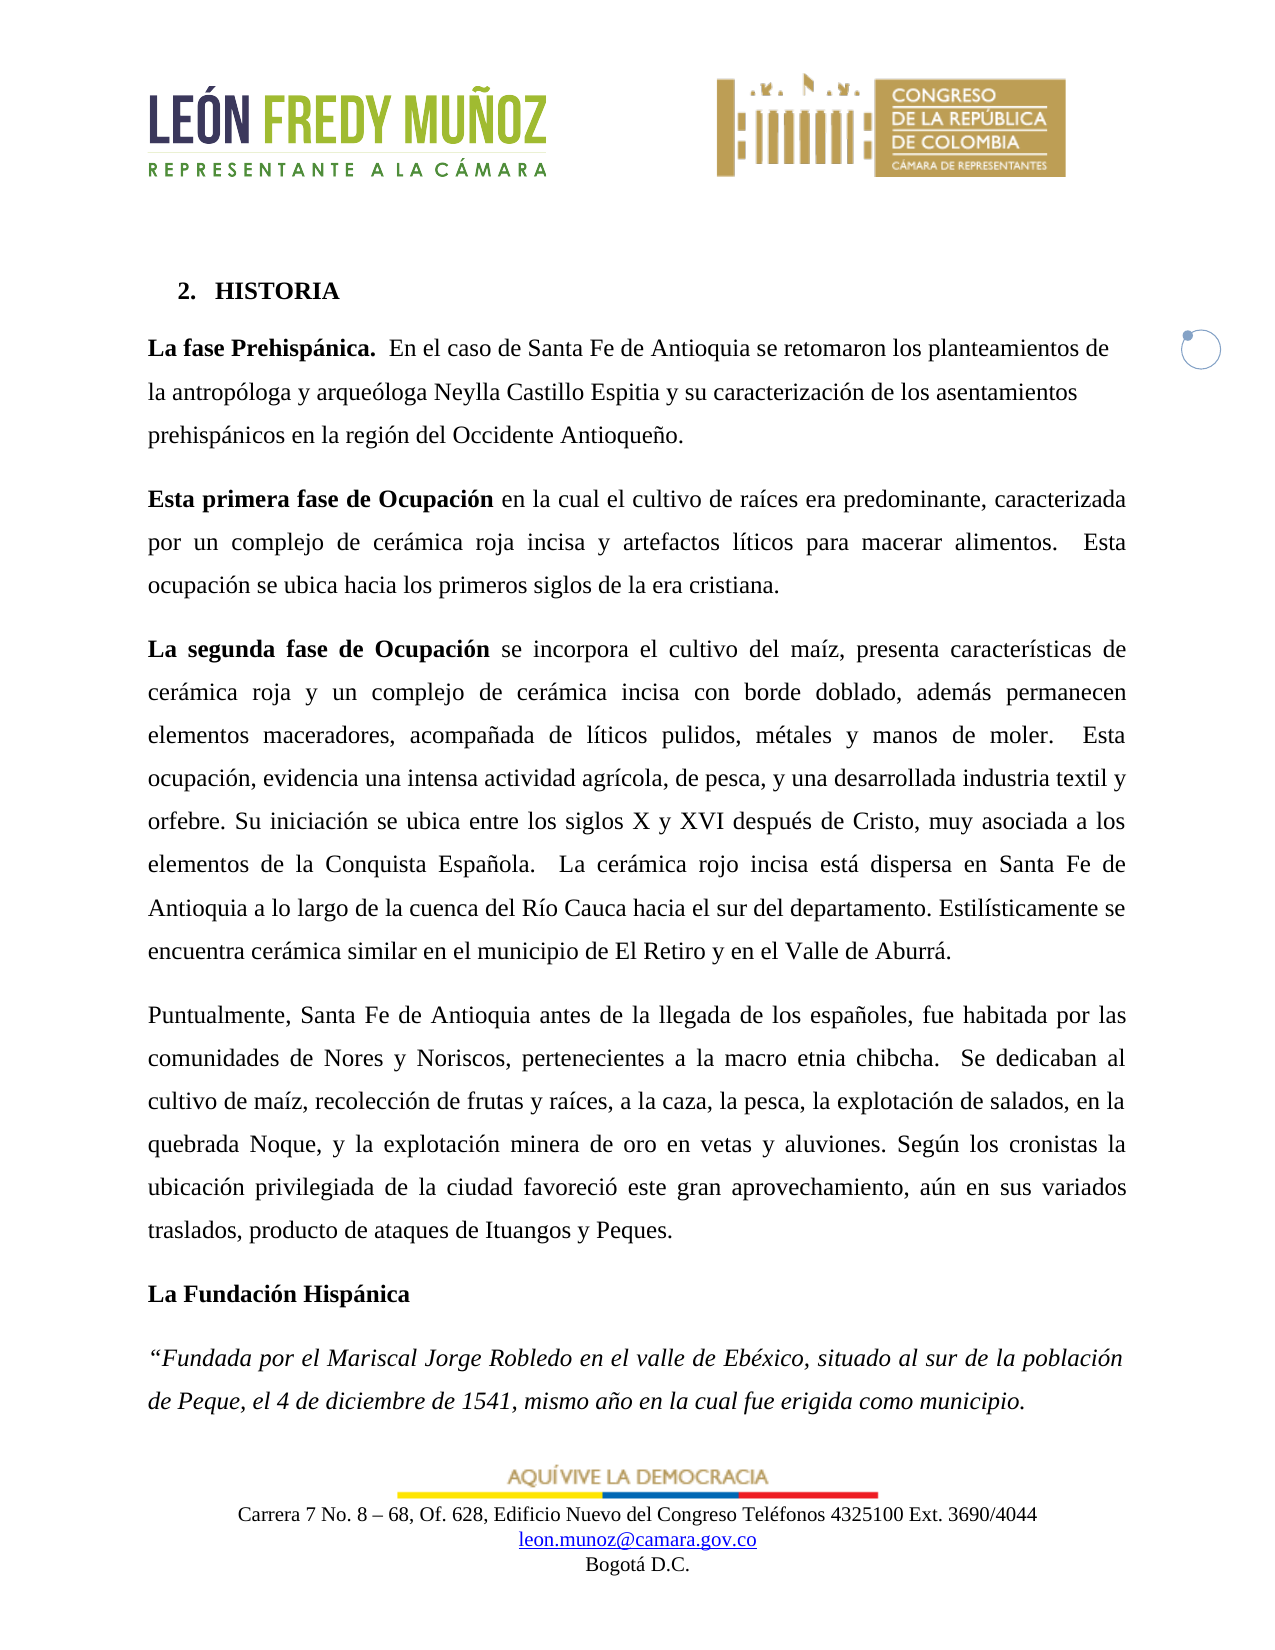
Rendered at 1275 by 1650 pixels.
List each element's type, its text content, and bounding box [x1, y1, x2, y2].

picture [716, 73, 1066, 177]
text La segunda fase de Ocupación se incorpora el cultivo del maíz, presenta características de cerámica roja y un complejo de cerámica incisa con borde doblado, además permanecen elementos maceradores, acompañada de líticos pulidos, métales y manos de moler. Esta ocupación, evidencia una intensa actividad agrícola, de pesca, y una desarrollada industria textil y orfebre. Su iniciación se ubica entre los siglos X y XVI después de Cristo, muy asociada a los elementos de la Conquista Española. La cerámica rojo incisa está dispersa en Santa Fe de Antioquia a lo largo de la cuenca del Río Cauca hacia el sur del departamento. Estilísticamente se encuentra cerámica similar en el municipio de El Retiro y en el Valle de Aburrá. [148, 634, 1127, 964]
text La fase Prehispánica. En el caso de Santa Fe de Antioquia se retomaron los planteamientos de la antropóloga y arqueóloga Neylla Castillo Espitia y su caracterización de los asentamientos prehispánicos en la región del Occidente Antioqueño. [148, 333, 1127, 448]
text “Fundada por el Mariscal Jorge Robledo en el valle de Ebéxico, situado al sur de la población de Peque, el 4 de diciembre de 1541, mismo año en la cual fue erigida como municipio. [148, 1343, 1127, 1415]
picture [147, 86, 547, 177]
text Esta primera fase de Ocupación en la cual el cultivo de raíces era predominante, caracterizada por un complejo de cerámica roja incisa y artefactos líticos para macerar alimentos. Esta ocupación se ubica hacia los primeros siglos de la era cristiana. [148, 484, 1127, 599]
text Puntualmente, Santa Fe de Antioquia antes de la llegada de los españoles, fue habitada por las comunidades de Nores y Noriscos, pertenecientes a la macro etnia chibcha. Se dedicaban al cultivo de maíz, recolección de frutas y raíces, a la caza, la pesca, la explotación de salados, en la quebrada Noque, y la explotación minera de oro en vetas y aluviones. Según los cronistas la ubicación privilegiada de la ciudad favoreció este gran aprovechamiento, aún en sus variados traslados, producto de ataques de Ituangos y Peques. [148, 1000, 1127, 1244]
picture [382, 1457, 893, 1502]
list HISTORIA [177, 276, 1127, 305]
text La Fundación Hispánica [148, 1279, 1127, 1308]
